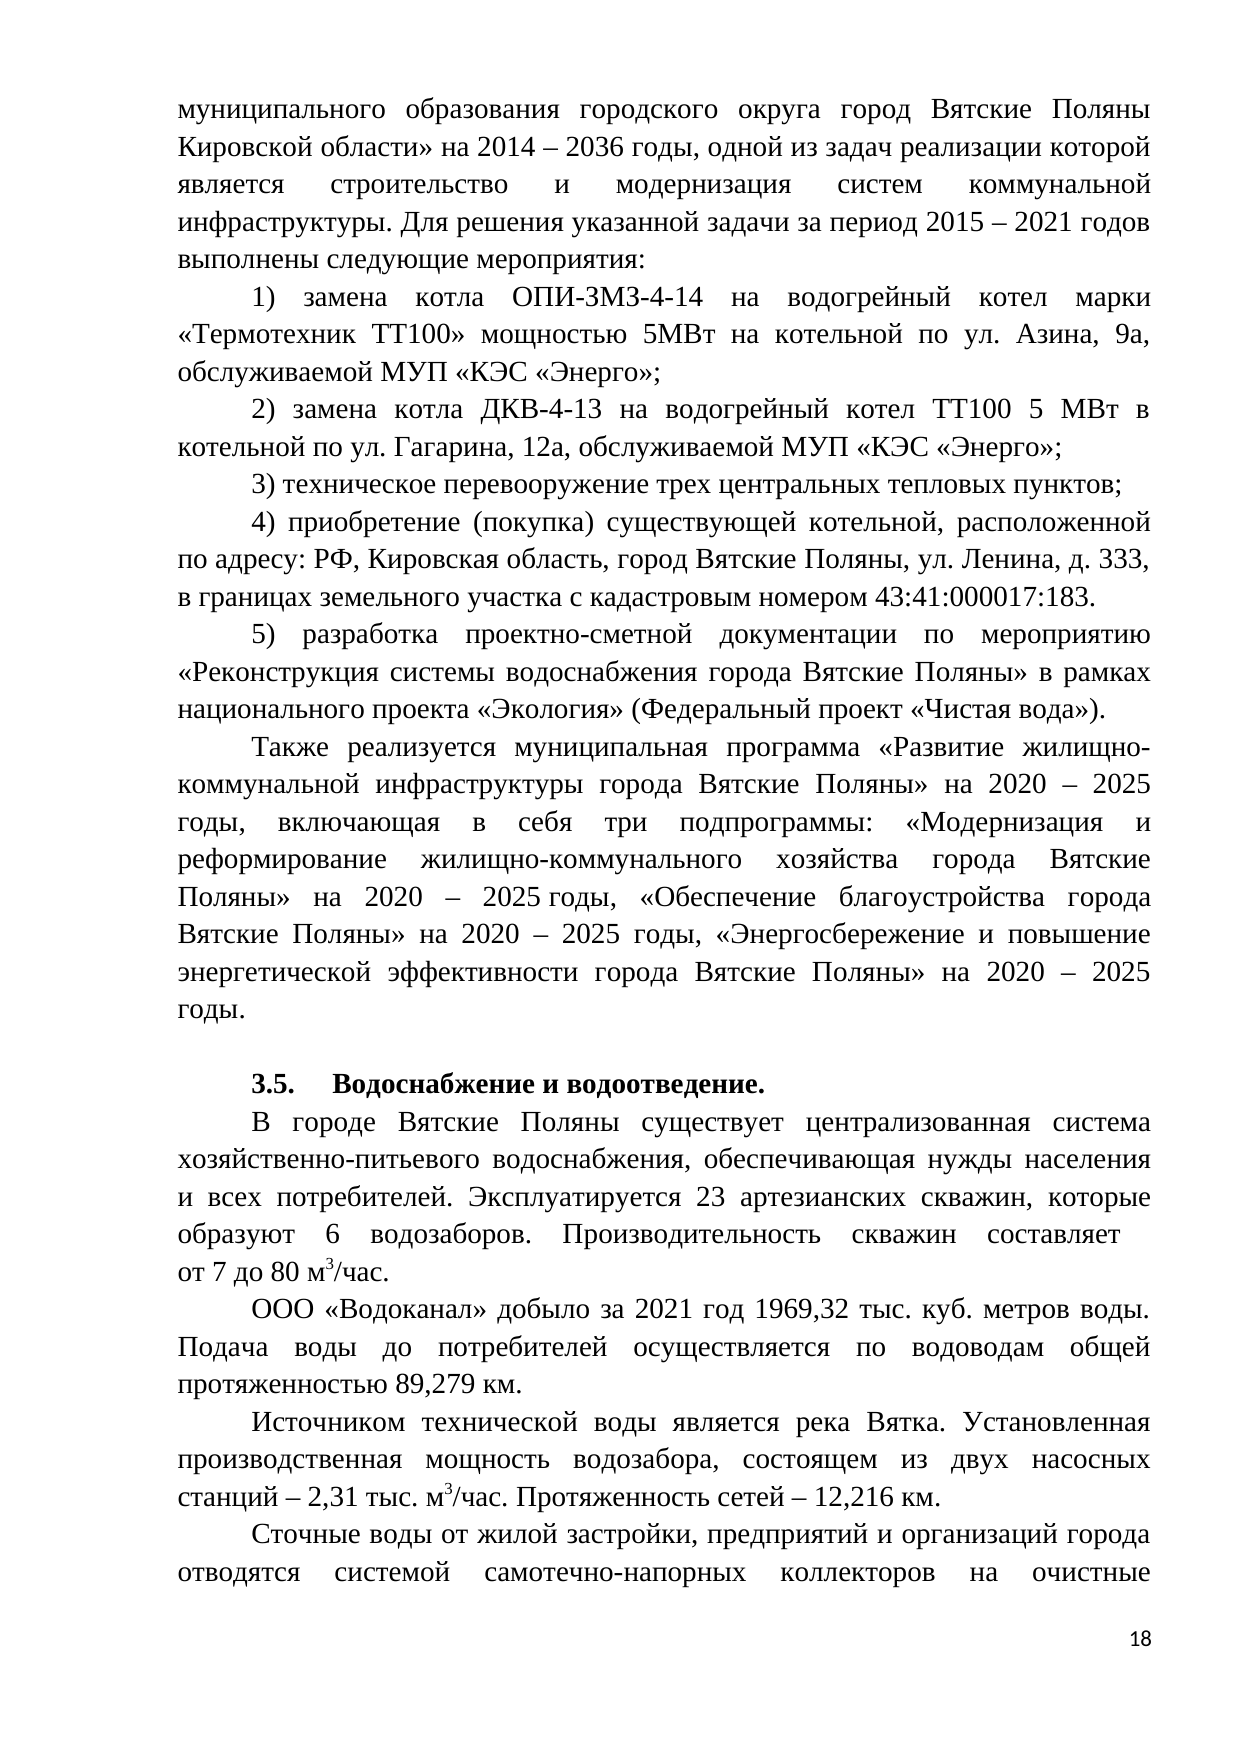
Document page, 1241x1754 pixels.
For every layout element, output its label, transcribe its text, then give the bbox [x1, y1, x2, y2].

text Источником технической воды является река Вятка. Установленная производственная мощность водозабора, состоящем из двух насосных станций – 2,31 тыс. м3/час. Протяженность сетей – 12,216 км. [177, 1401, 1152, 1514]
text 1) замена котла ОПИ-ЗМЗ-4-14 на водогрейный котел марки «Термотехник ТТ100» мощностью 5МВт на котельной по ул. Азина, 9а, обслуживаемой МУП «КЭС «Энерго»; [177, 276, 1152, 389]
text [177, 89, 1152, 276]
text 2) замена котла ДКВ-4-13 на водогрейный котел ТТ100 5 МВт в котельной по ул. Гагарина, 12а, обслуживаемой МУП «КЭС «Энерго»; [177, 389, 1152, 464]
text Также реализуется муниципальная программа «Развитие жилищно-коммунальной инфраструктуры города Вятские Поляны» на 2020 – 2025 годы, включающая в себя три подпрограммы: «Модернизация и реформирование жилищно-коммунального хозяйства города Вятские Поляны» на 2020 – 2025 годы, «Обеспечение благоустройства города Вятские Поляны» на 2020 – 2025 годы, «Энергосбережение и повышение энергетической эффективности города Вятские Поляны» на 2020 – 2025 годы. [177, 726, 1152, 1026]
text ООО «Водоканал» добыло за 2021 год 1969,32 тыс. куб. метров воды. Подача воды до потребителей осуществляется по водоводам общей протяженностью 89,279 км. [177, 1289, 1152, 1401]
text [177, 1514, 1152, 1589]
text В городе Вятские Поляны существует централизованная система хозяйственно-питьевого водоснабжения, обеспечивающая нужды населения и всех потребителей. Эксплуатируется 23 артезианских скважин, которые образуют 6 водозаборов. Производительность скважин составляет от 7 до 80 м3/час. [177, 1101, 1152, 1289]
text 5) разработка проектно-сметной документации по мероприятию «Реконструкция системы водоснабжения города Вятские Поляны» в рамках национального проекта «Экология» (Федеральный проект «Чистая вода»). [177, 614, 1152, 726]
list Водоснабжение и водоотведение. [177, 1064, 1152, 1101]
text 4) приобретение (покупка) существующей котельной, расположенной по адресу: РФ, Кировская область, город Вятские Поляны, ул. Ленина, д. 333, в границах земельного участка с кадастровым номером 43:41:000017:183. [177, 501, 1152, 614]
text 3) техническое перевооружение трех центральных тепловых пунктов; [177, 464, 1152, 501]
